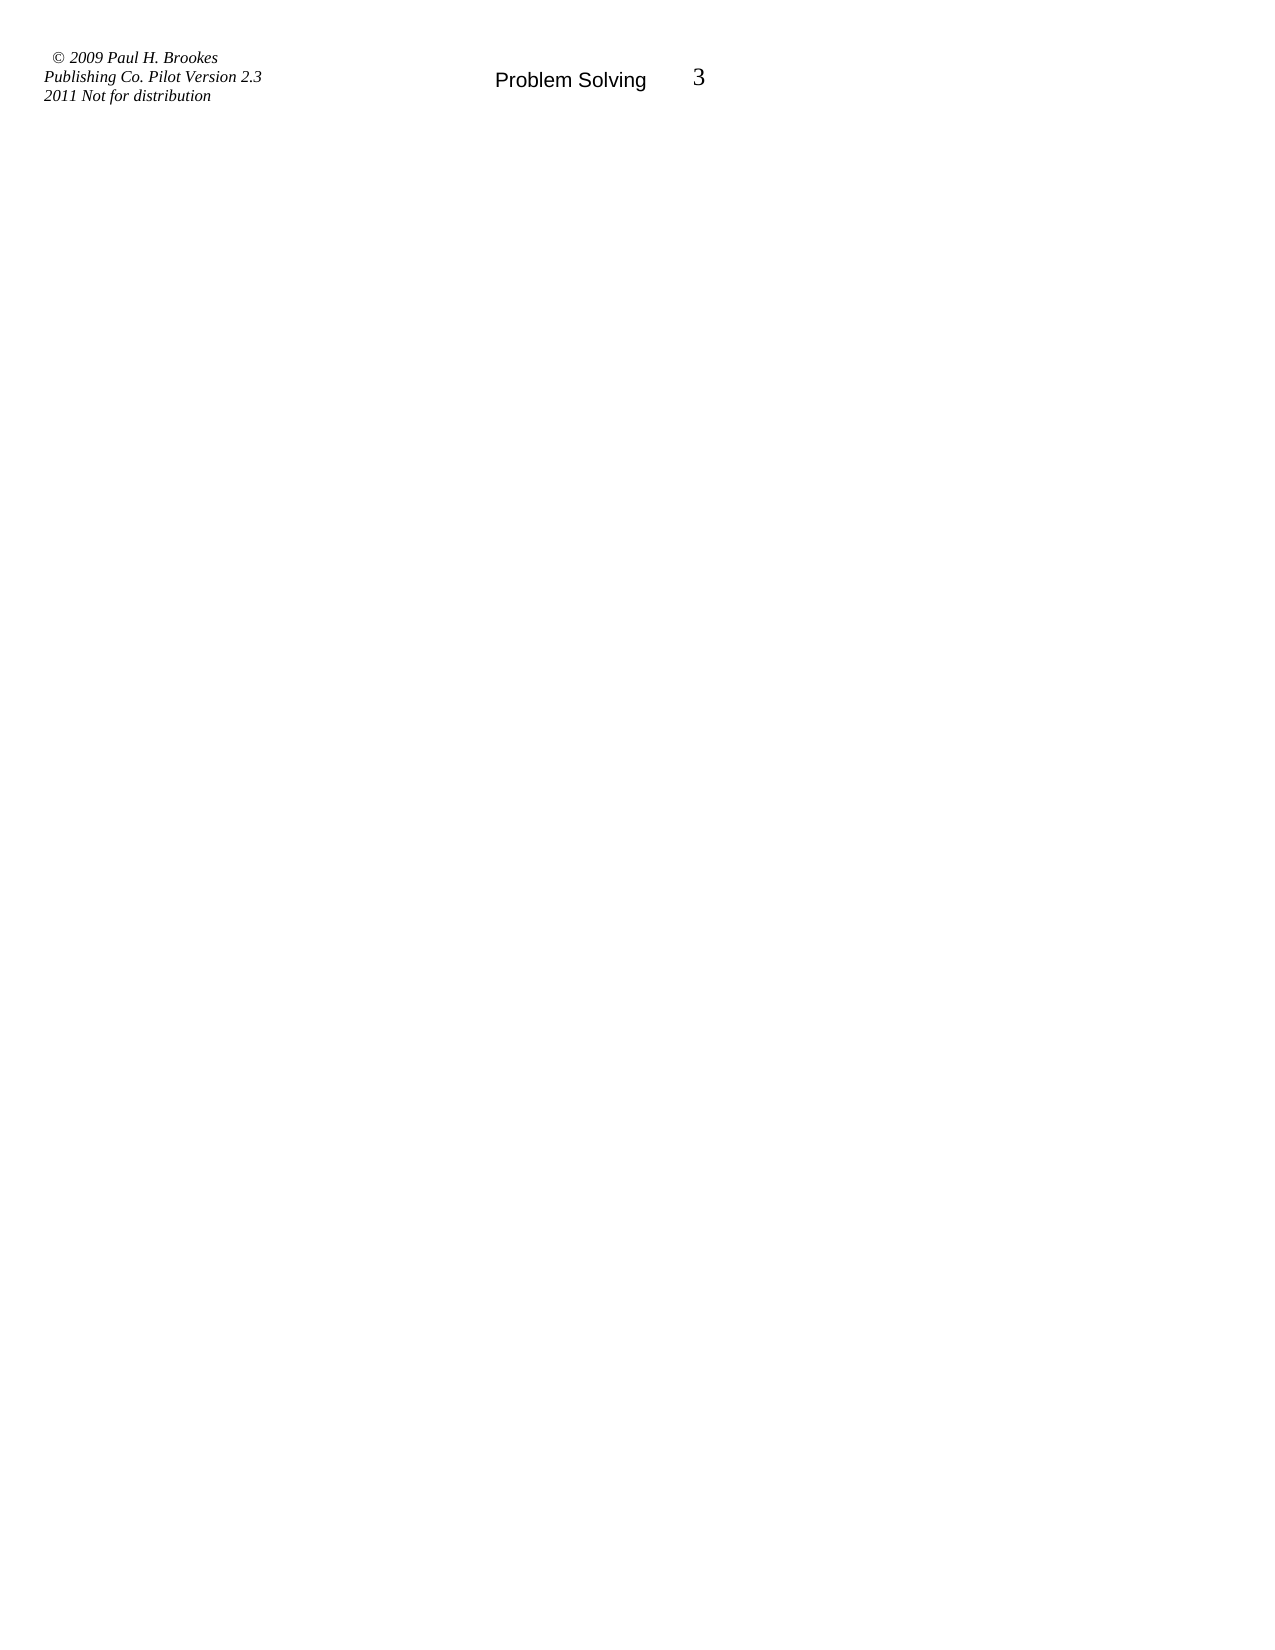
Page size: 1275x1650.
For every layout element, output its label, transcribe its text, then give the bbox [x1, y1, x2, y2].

text Problem Solving 3 [495, 62, 780, 92]
text © 2009 Paul H. Brookes Publishing Co. Pilot Version 2.3 2011 Not for distribution [44, 48, 262, 105]
